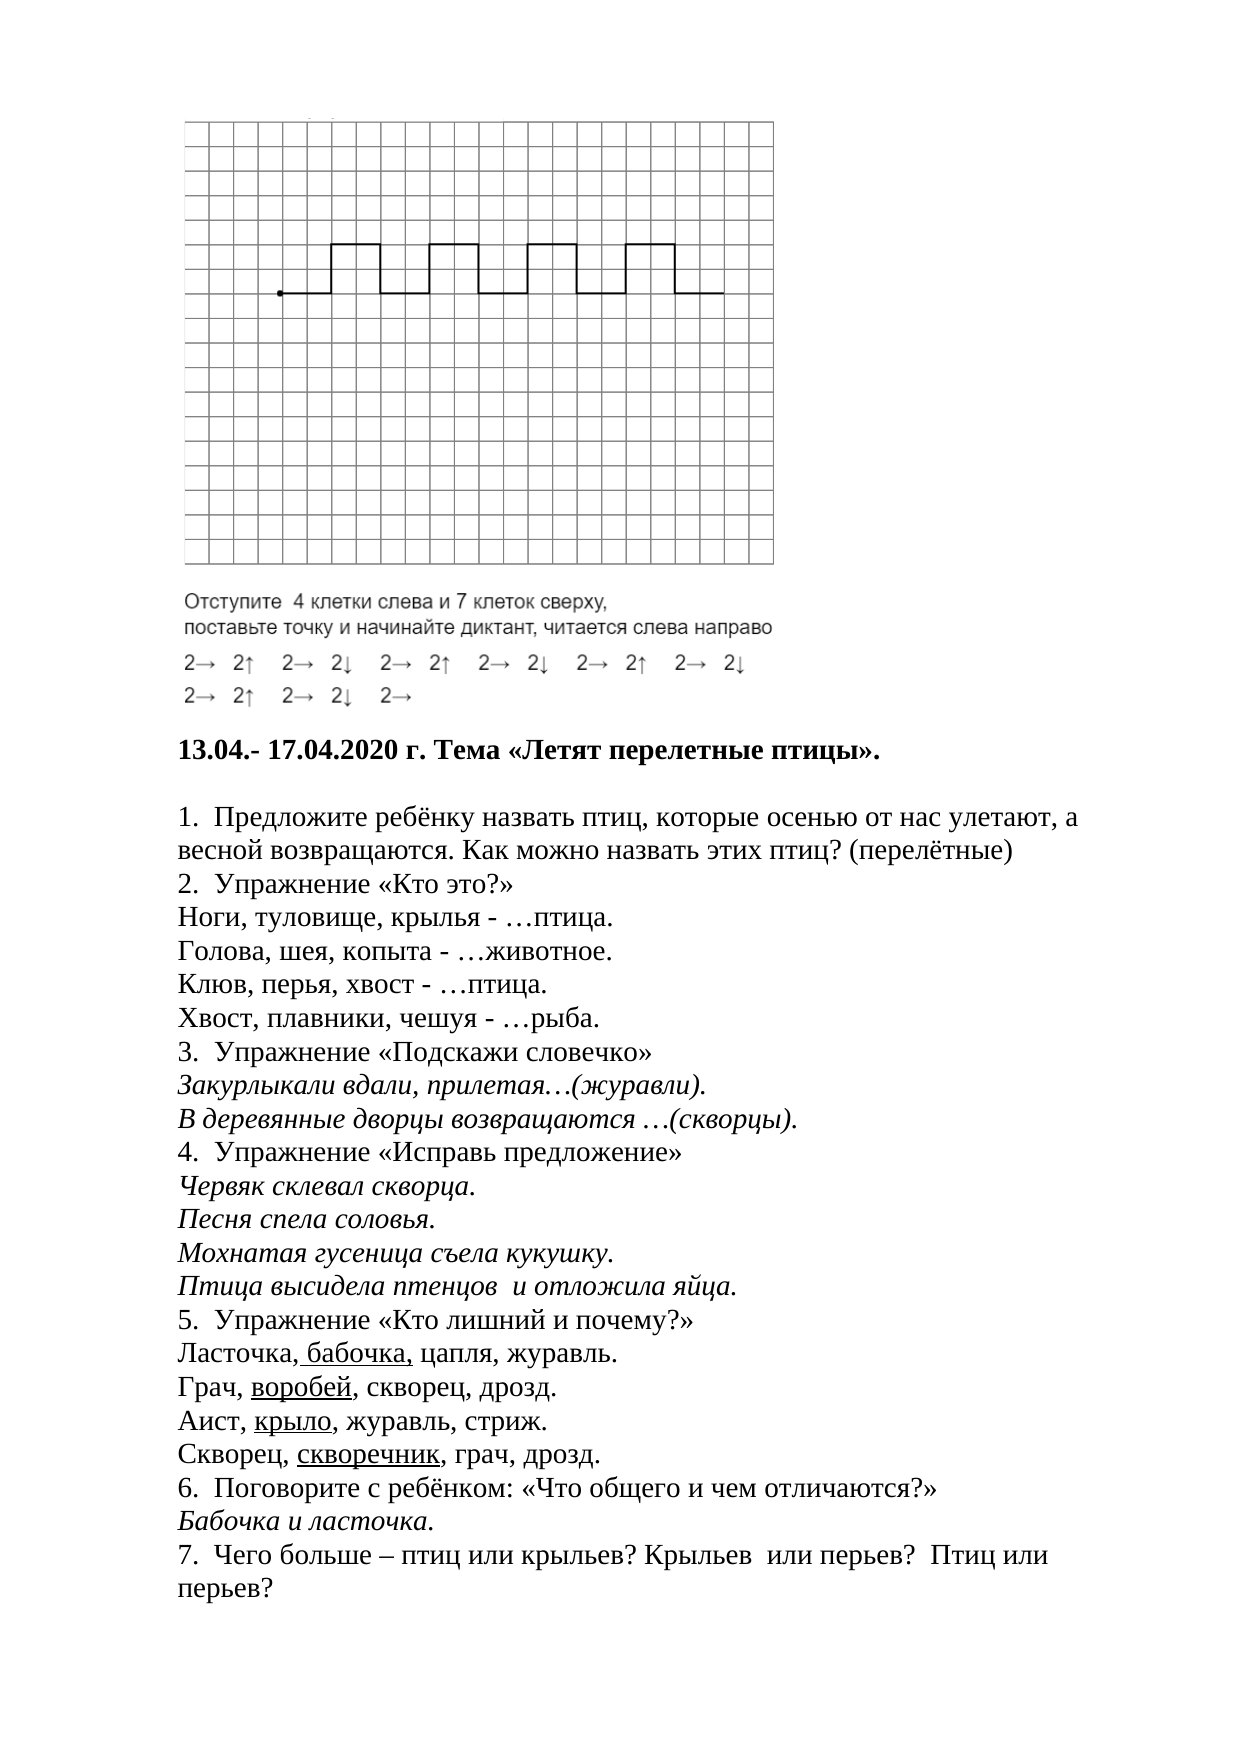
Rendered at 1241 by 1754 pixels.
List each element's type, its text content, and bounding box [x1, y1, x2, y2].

text Мохнатая гусеница съела кукушку. [177, 1235, 1152, 1268]
picture [184, 118, 774, 720]
text Ноги, туловище, крылья - …птица. [177, 899, 1152, 933]
text В деревянные дворцы возвращаются …(скворцы). [177, 1101, 1152, 1134]
text 2. Упражнение «Кто это?» [177, 866, 1152, 899]
text Ласточка, бабочка, цапля, журавль. [177, 1336, 1152, 1369]
text Клюв, перья, хвост - …птица. [177, 967, 1152, 1000]
text Голова, шея, копыта - …животное. [177, 933, 1152, 967]
text Закурлыкали вдали, прилетая…(журавли). [177, 1067, 1152, 1101]
text Хвост, плавники, чешуя - …рыба. [177, 1000, 1152, 1034]
text Скворец, скворечник, грач, дрозд. [177, 1436, 1152, 1470]
text 1. Предложите ребёнку назвать птиц, которые осенью от нас улетают, а весной возвращаются. Как можно назвать этих птиц? (перелётные) [177, 799, 1152, 866]
text Червяк склевал скворца. [177, 1168, 1152, 1201]
text Птица высидела птенцов и отложила яйца. [177, 1268, 1152, 1302]
text 13.04.- 17.04.2020 г. Тема «Летят перелетные птицы». [177, 732, 1152, 765]
text Аист, крыло, журавль, стриж. [177, 1403, 1152, 1436]
text Бабочка и ласточка. [177, 1503, 1152, 1537]
text Грач, воробей, скворец, дрозд. [177, 1369, 1152, 1403]
text 3. Упражнение «Подскажи словечко» [177, 1034, 1152, 1067]
text 6. Поговорите с ребёнком: «Что общего и чем отличаются?» [177, 1470, 1152, 1503]
text 7. Чего больше – птиц или крыльев? Крыльев или перьев? Птиц или перьев? [177, 1537, 1152, 1604]
text 4. Упражнение «Исправь предложение» [177, 1134, 1152, 1168]
text Песня спела соловья. [177, 1201, 1152, 1235]
text 5. Упражнение «Кто лишний и почему?» [177, 1302, 1152, 1336]
